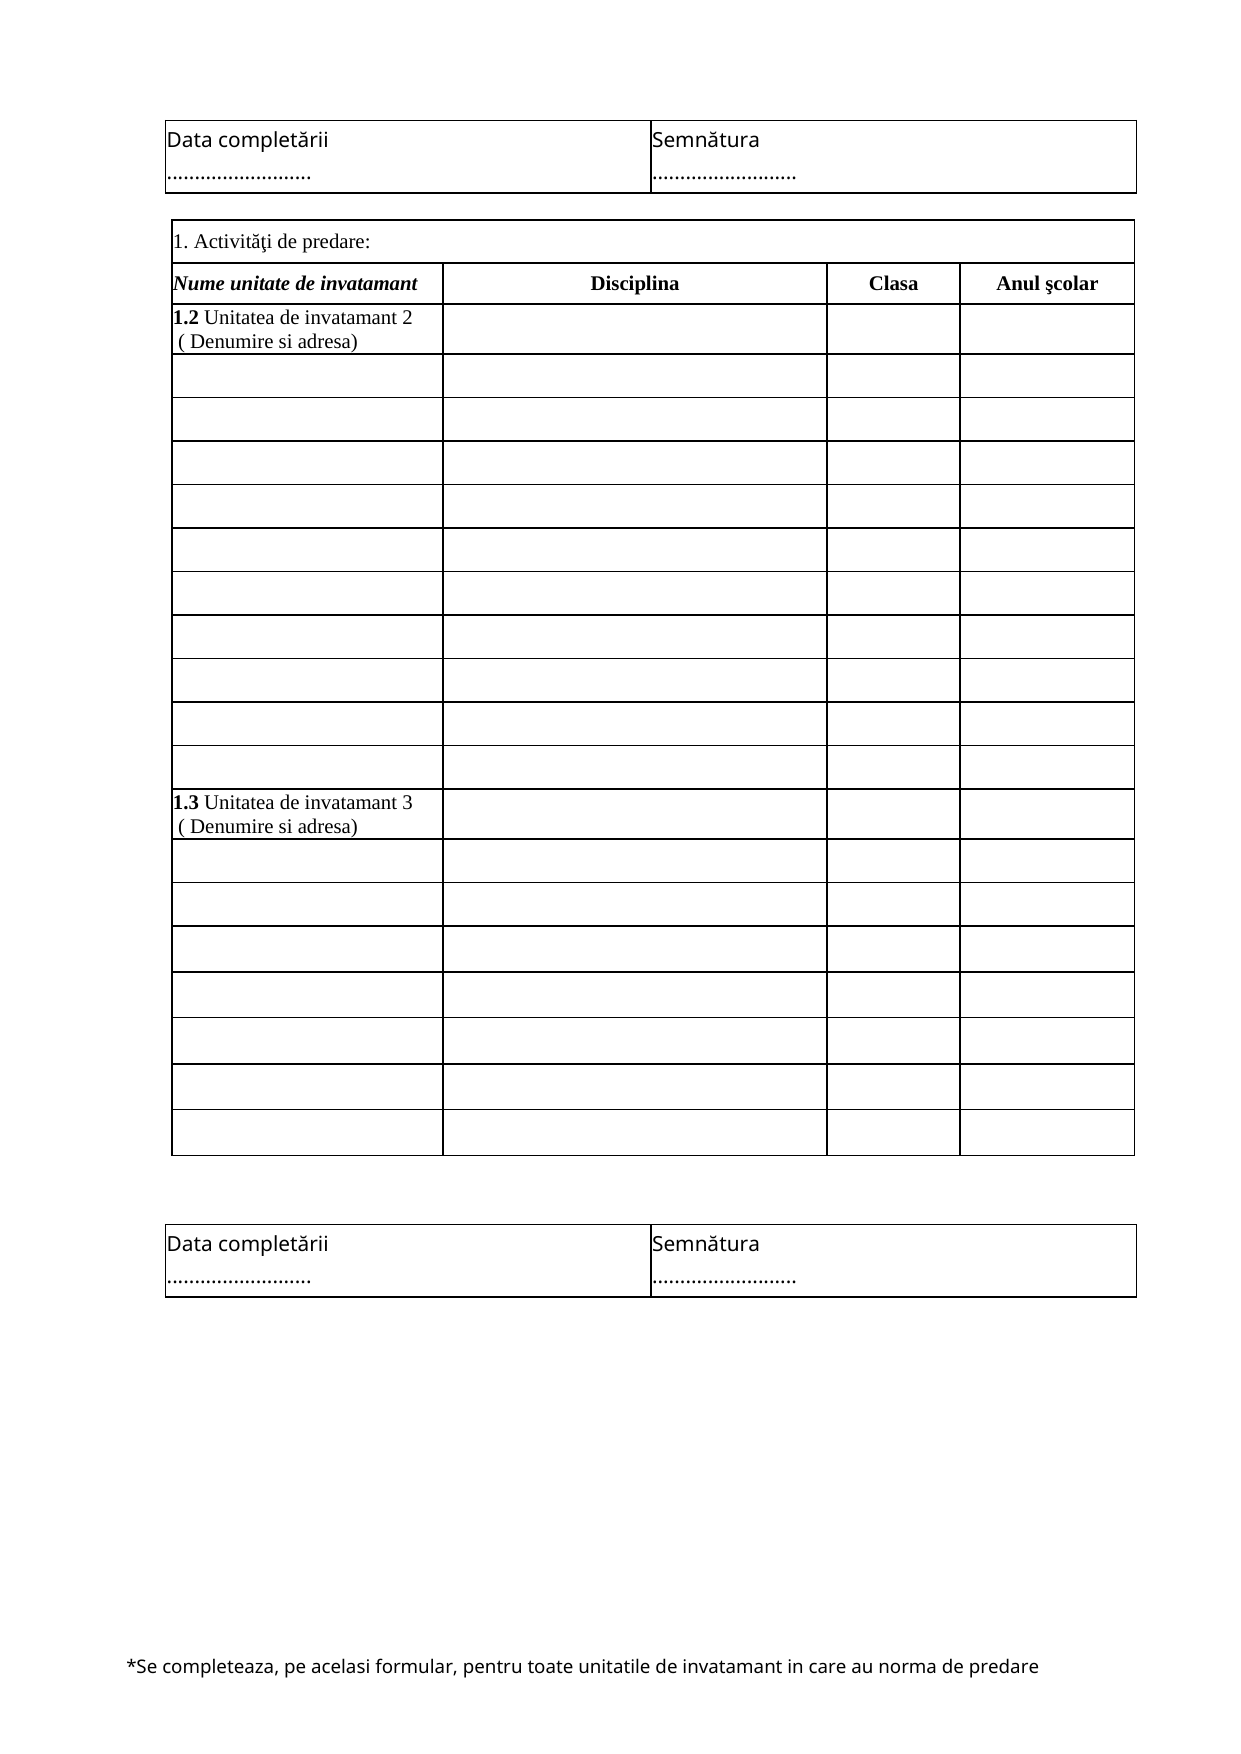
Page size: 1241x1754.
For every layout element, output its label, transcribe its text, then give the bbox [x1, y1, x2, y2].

table_cell [961, 398, 1134, 440]
table_cell [828, 355, 959, 396]
table_cell [828, 1110, 959, 1155]
table_cell [173, 927, 442, 971]
table_cell [444, 355, 826, 396]
table_cell [961, 485, 1134, 527]
table_cell [444, 790, 826, 838]
table_cell [961, 1018, 1134, 1063]
table_cell [444, 305, 826, 353]
table_cell Anul şcolar [961, 264, 1134, 303]
table_cell [444, 1018, 826, 1063]
table_cell [444, 485, 826, 527]
table_cell [961, 840, 1134, 881]
table_cell [961, 529, 1134, 571]
table_cell [444, 398, 826, 440]
table_cell [444, 442, 826, 483]
table_cell [444, 659, 826, 701]
table_cell [173, 659, 442, 701]
table_cell [173, 746, 442, 788]
table_cell [444, 840, 826, 881]
table_cell [173, 1018, 442, 1063]
table_cell [828, 1065, 959, 1109]
table_cell [961, 355, 1134, 396]
table_cell [961, 572, 1134, 614]
table_cell Disciplina [444, 264, 826, 303]
table_cell [173, 840, 442, 881]
table_cell [828, 790, 959, 838]
table_cell [828, 703, 959, 745]
table_cell [173, 442, 442, 483]
table_cell [961, 1065, 1134, 1109]
table_cell [828, 616, 959, 658]
table_cell [173, 703, 442, 745]
table_cell Clasa [828, 264, 959, 303]
table_cell [828, 840, 959, 881]
table_cell [444, 883, 826, 925]
table_cell [173, 398, 442, 440]
table_cell [828, 973, 959, 1017]
table_cell [173, 973, 442, 1017]
table_cell [444, 927, 826, 971]
table_cell [961, 883, 1134, 925]
table_cell [828, 529, 959, 571]
table_cell [444, 703, 826, 745]
table_cell [828, 442, 959, 483]
table_cell [173, 355, 442, 396]
table_cell 1.2 Unitatea de invatamant 2 ( Denumire si adresa) [173, 305, 442, 353]
table_cell [828, 572, 959, 614]
table_header 1. Activităţi de predare: [173, 221, 1134, 262]
table_cell [961, 790, 1134, 838]
table_cell [961, 973, 1134, 1017]
table_cell [961, 703, 1134, 745]
table_cell [444, 1065, 826, 1109]
table_cell [444, 572, 826, 614]
table_cell [828, 883, 959, 925]
table_cell [173, 883, 442, 925]
table_header Data completării .......................... [166, 121, 650, 192]
table_cell [173, 529, 442, 571]
table_cell [444, 616, 826, 658]
table_cell [444, 746, 826, 788]
table_cell [444, 973, 826, 1017]
table_cell [828, 746, 959, 788]
table_cell [828, 927, 959, 971]
table_cell [828, 1018, 959, 1063]
table_cell [828, 305, 959, 353]
table_cell [173, 1065, 442, 1109]
table_cell [444, 529, 826, 571]
table_cell [828, 398, 959, 440]
table_cell [444, 1110, 826, 1155]
table_cell [173, 616, 442, 658]
table_cell [961, 746, 1134, 788]
table_cell [173, 572, 442, 614]
table_cell [828, 659, 959, 701]
table_cell Nume unitate de invatamant [173, 264, 442, 303]
table_cell [961, 616, 1134, 658]
table_header Semnătura .......................... [652, 1225, 1136, 1296]
table_cell [961, 659, 1134, 701]
table_cell [828, 485, 959, 527]
table_header Semnătura .......................... [652, 121, 1136, 192]
table_cell 1.3 Unitatea de invatamant 3 ( Denumire si adresa) [173, 790, 442, 838]
table_header Data completării .......................... [166, 1225, 650, 1296]
table_cell [173, 485, 442, 527]
table_cell [961, 305, 1134, 353]
table_cell [173, 1110, 442, 1155]
table_cell [961, 442, 1134, 483]
table_cell [961, 927, 1134, 971]
table_cell [961, 1110, 1134, 1155]
